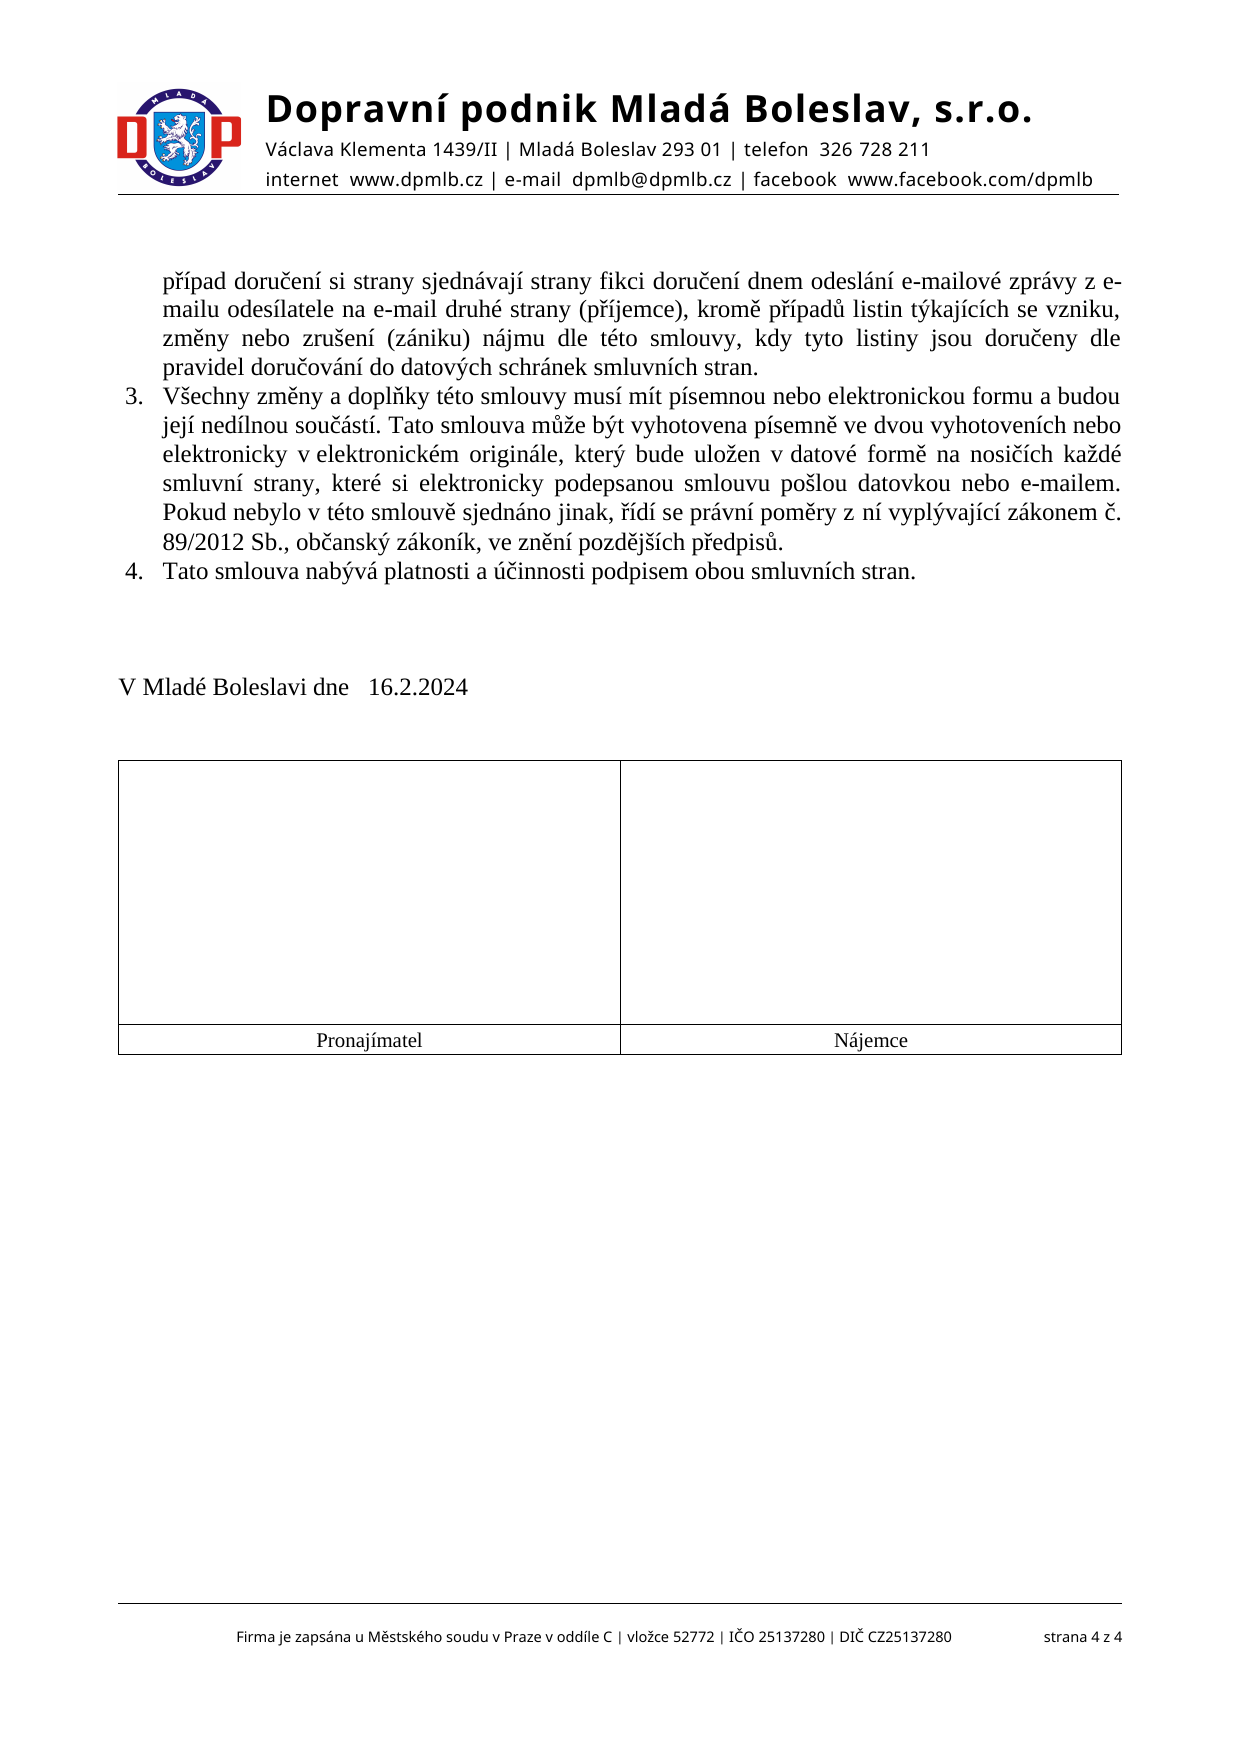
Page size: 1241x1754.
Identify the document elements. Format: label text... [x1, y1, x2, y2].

table_header [119, 761, 620, 1023]
text V Mladé Boleslavi dne 16.2.2024 [118, 672, 1122, 702]
table_cell Nájemce [621, 1025, 1121, 1054]
list Všechny změny a doplňky této smlouvy musí mít písemnou nebo elektronickou formu a budou její nedílnou součástí. Tato smlouva může být vyhotovena písemně ve dvou vyhotoveních nebo elektronicky v elektronickém originále, který bude uložen v datové formě na nosičích každé smluvní strany, které si elektronicky podepsanou smlouvu pošlou datovkou nebo e-mailem. Pokud nebylo v této smlouvě sjednáno jinak, řídí se právní poměry z ní vyplývající zákonem č. 89/2012 Sb., občanský zákoník, ve znění pozdějších předpisů. [125, 381, 1122, 556]
list Tato smlouva nabývá platnosti a účinnosti podpisem obou smluvních stran. [125, 556, 1122, 585]
table_header [621, 761, 1121, 1023]
table_cell Pronajímatel [119, 1025, 620, 1054]
picture [116, 82, 242, 190]
